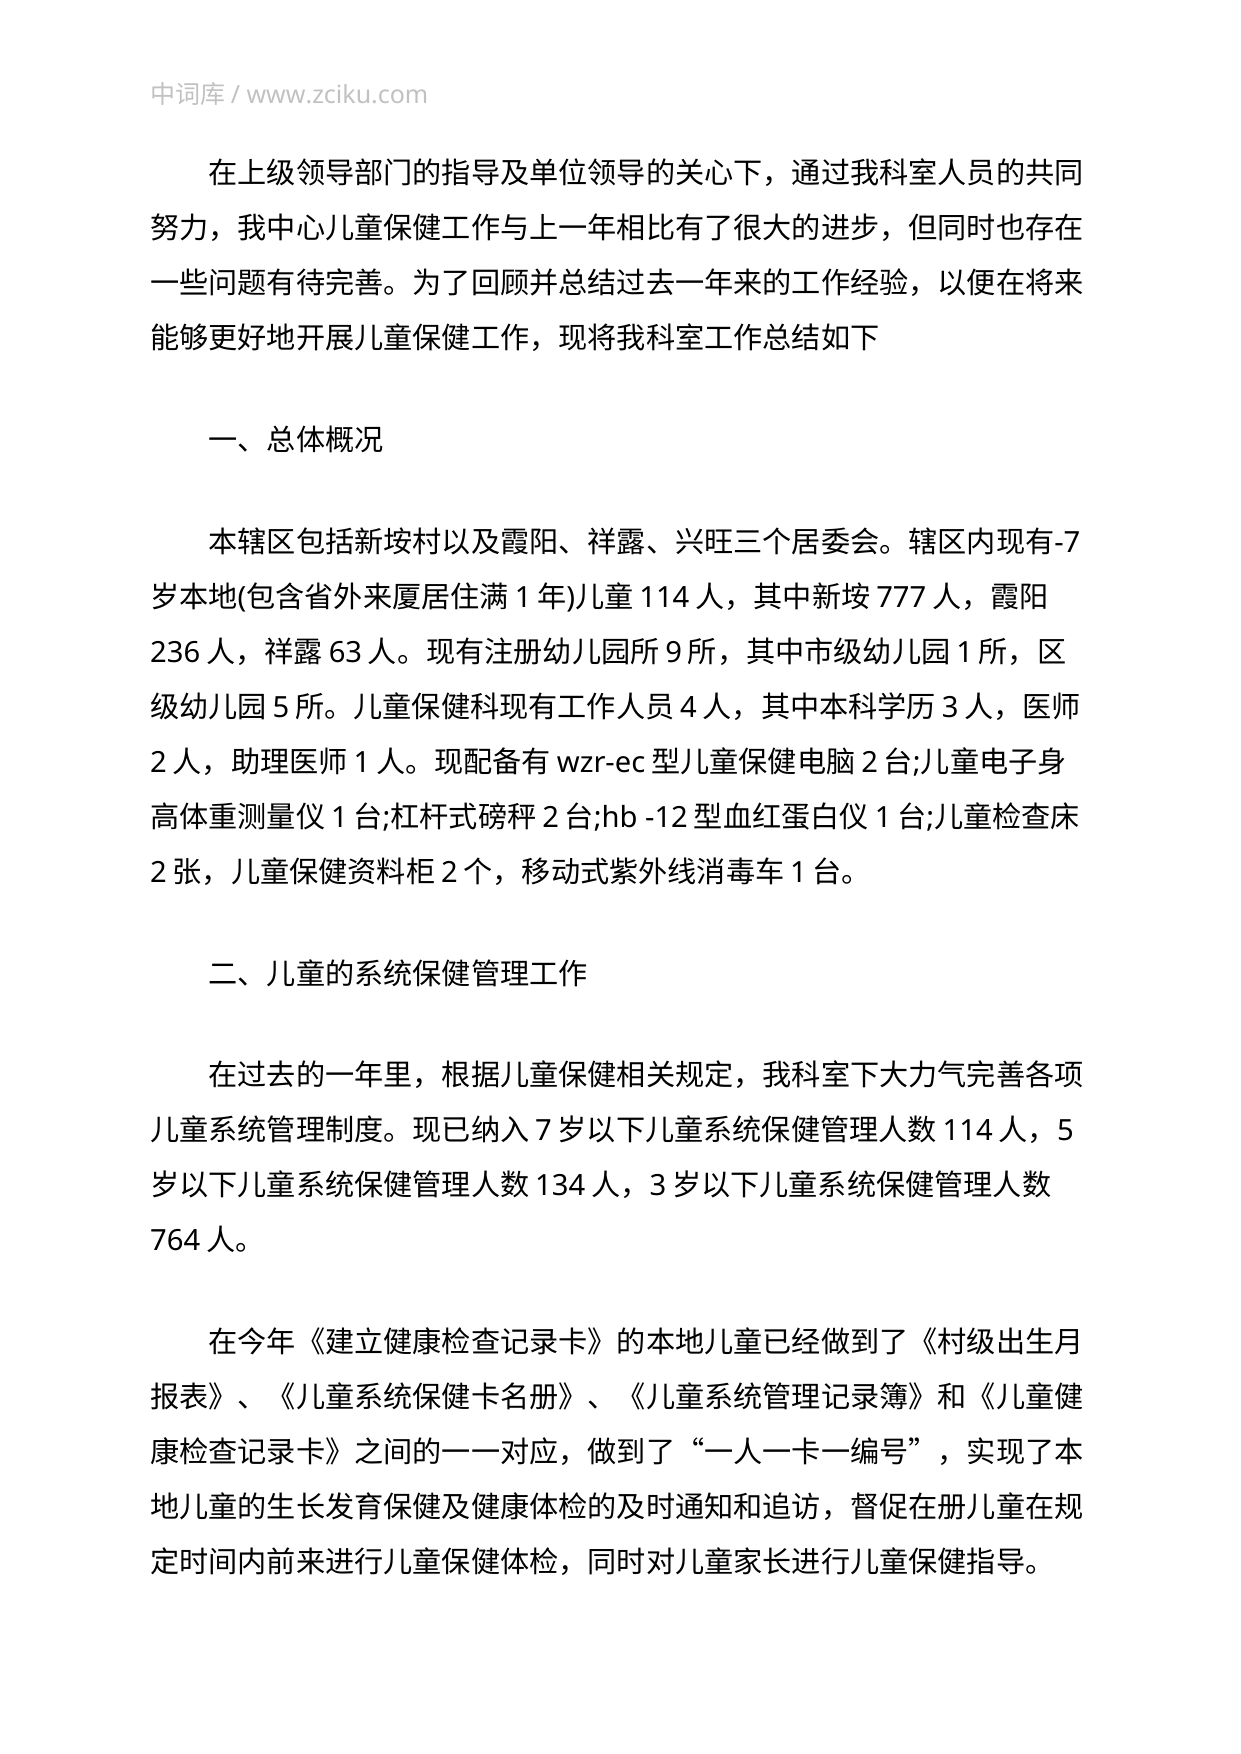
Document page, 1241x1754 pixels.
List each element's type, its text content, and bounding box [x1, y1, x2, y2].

text 在过去的一年里，根据儿童保健相关规定，我科室下大力气完善各项儿童系统管理制度。现已纳入7岁以下儿童系统保健管理人数114人，5岁以下儿童系统保健管理人数134人，3岁以下儿童系统保健管理人数764人。 [150, 1052, 1090, 1259]
text 在上级领导部门的指导及单位领导的关心下，通过我科室人员的共同努力，我中心儿童保健工作与上一年相比有了很大的进步，但同时也存在一些问题有待完善。为了回顾并总结过去一年来的工作经验，以便在将来能够更好地开展儿童保健工作，现将我科室工作总结如下 [150, 150, 1090, 357]
text 一、总体概况 [150, 416, 1090, 459]
text 在今年《建立健康检查记录卡》的本地儿童已经做到了《村级出生月报表》、《儿童系统保健卡名册》、《儿童系统管理记录簿》和《儿童健康检查记录卡》之间的一一对应，做到了“一人一卡一编号”，实现了本地儿童的生长发育保健及健康体检的及时通知和追访，督促在册儿童在规定时间内前来进行儿童保健体检，同时对儿童家长进行儿童保健指导。 [150, 1319, 1090, 1581]
text 二、儿童的系统保健管理工作 [150, 950, 1090, 992]
text 本辖区包括新垵村以及霞阳、祥露、兴旺三个居委会。辖区内现有-7岁本地(包含省外来厦居住满1年)儿童114人，其中新垵777人，霞阳236人，祥露63人。现有注册幼儿园所9所，其中市级幼儿园1所，区级幼儿园5所。儿童保健科现有工作人员4人，其中本科学历3人，医师2人，助理医师1人。现配备有wzr-ec型儿童保健电脑2台;儿童电子身高体重测量仪1台;杠杆式磅秤2台;hb -12型血红蛋白仪1台;儿童检查床2张，儿童保健资料柜2个，移动式紫外线消毒车1台。 [150, 518, 1090, 891]
